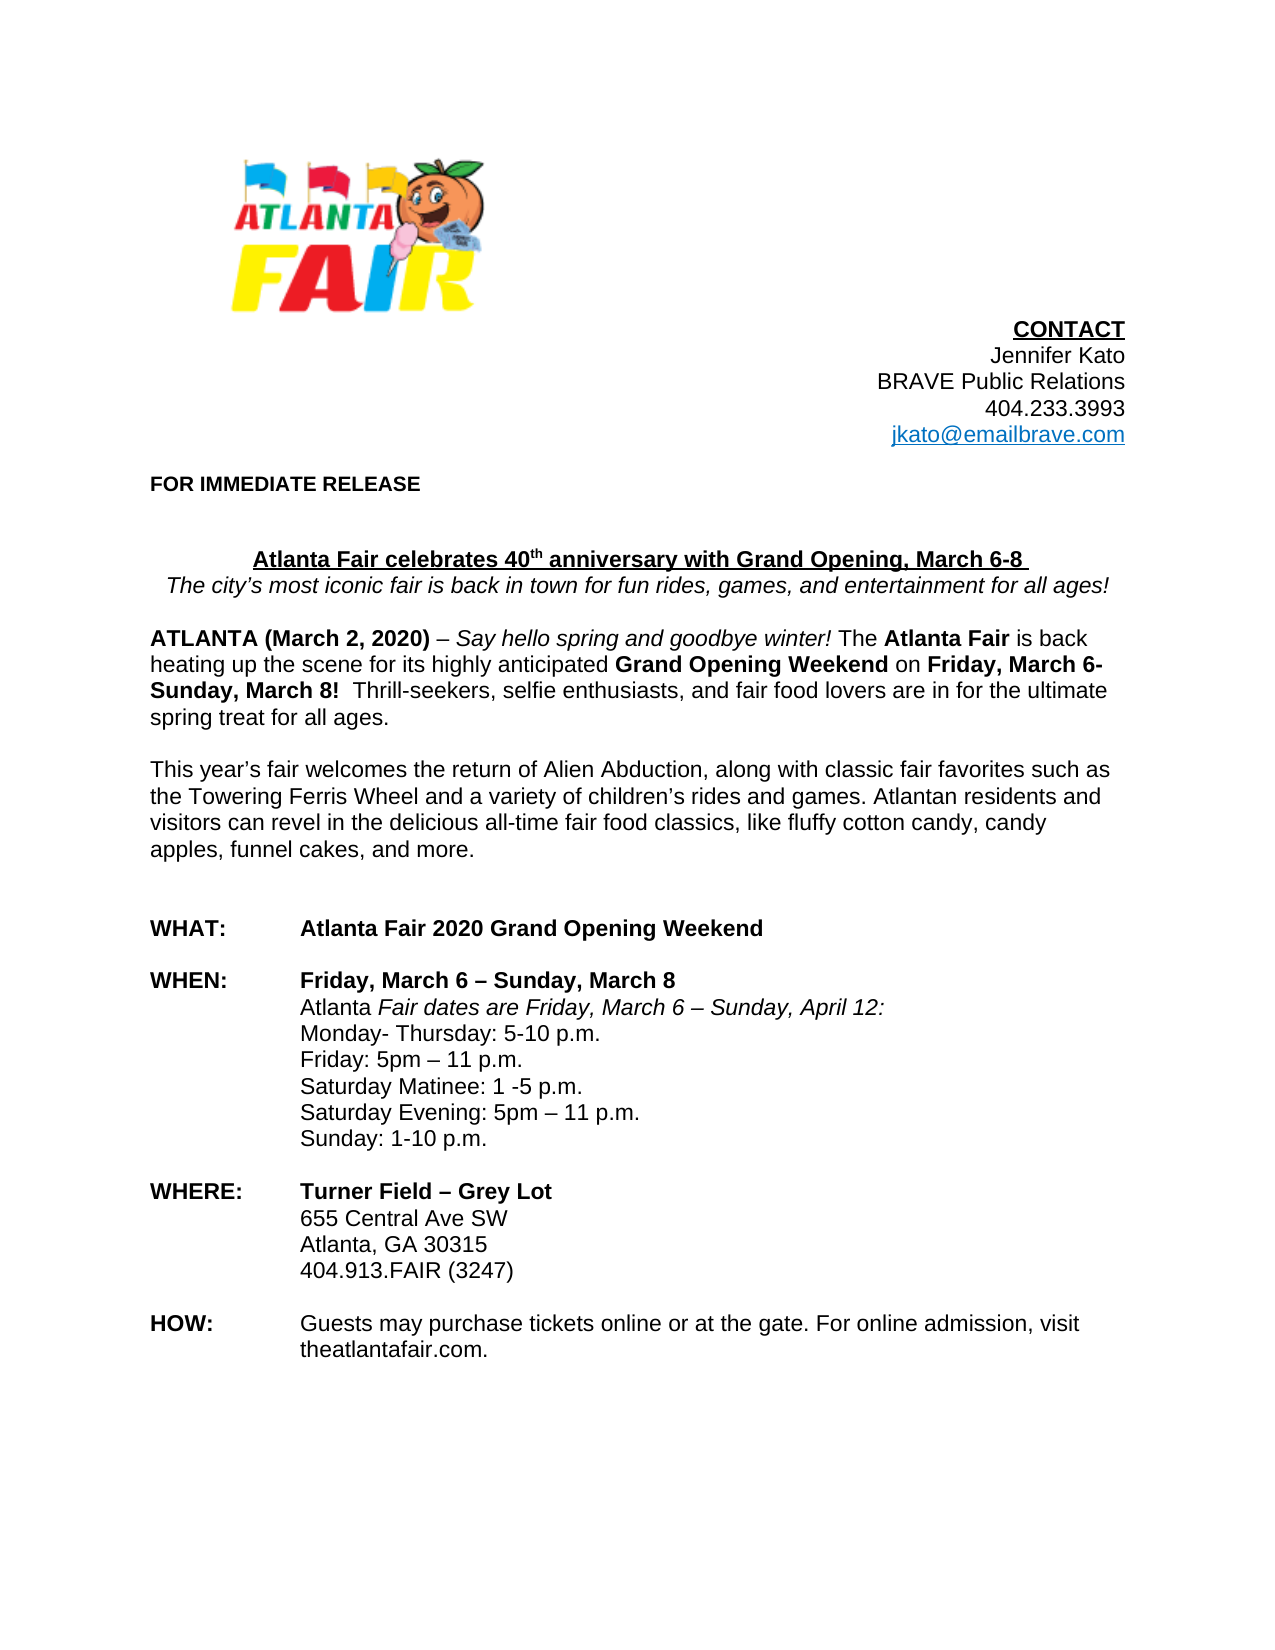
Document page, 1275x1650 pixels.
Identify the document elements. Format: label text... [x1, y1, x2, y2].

text WHEN: Friday, March 6 – Sunday, March 8 [150, 967, 1125, 994]
text 655 Central Ave SW [150, 1204, 1125, 1231]
text Saturday Evening: 5pm – 11 p.m. [150, 1099, 1125, 1125]
text Atlanta, GA 30315 [150, 1231, 1125, 1257]
text Sunday: 1-10 p.m. [150, 1125, 1125, 1152]
text FOR IMMEDIATE RELEASE [150, 471, 1125, 495]
text BRAVE Public Relations [675, 368, 1125, 395]
text Atlanta Fair celebrates 40th anniversary with Grand Opening, March 6-8 [150, 546, 1125, 572]
text HOW: Guests may purchase tickets online or at the gate. For online admission, visit theatlantafair.com. [150, 1310, 1125, 1363]
text Monday- Thursday: 5-10 p.m. [150, 1020, 1125, 1046]
text Friday: 5pm – 11 p.m. [150, 1046, 1125, 1073]
text 404.233.3993 [675, 395, 1125, 421]
text This year’s fair welcomes the return of Alien Abduction, along with classic fair favorites such as the Towering Ferris Wheel and a variety of children’s rides and games. Atlantan residents and visitors can revel in the delicious all-time fair food classics, like fluffy cotton candy, candy apples, funnel cakes, and more. [150, 756, 1125, 862]
text ATLANTA (March 2, 2020) – Say hello spring and goodbye winter! The Atlanta Fair is back heating up the scene for its highly anticipated Grand Opening Weekend on Friday, March 6- Sunday, March 8! Thrill-seekers, selfie enthusiasts, and fair food lovers are in for the ultimate spring treat for all ages. [150, 625, 1125, 730]
text Atlanta Fair dates are Friday, March 6 – Sunday, April 12: [150, 994, 1125, 1020]
text Jennifer Kato [150, 342, 1125, 368]
text 404.913.FAIR (3247) [150, 1257, 1125, 1283]
picture [225, 150, 485, 316]
text Saturday Matinee: 1 -5 p.m. [150, 1073, 1125, 1099]
text The city’s most iconic fair is back in town for fun rides, games, and entertainment for all ages! [150, 572, 1125, 598]
text CONTACT [150, 150, 1125, 342]
text jkato@emailbrave.com [750, 421, 1125, 447]
text WHERE: Turner Field – Grey Lot [150, 1178, 1125, 1204]
text WHAT: Atlanta Fair 2020 Grand Opening Weekend [150, 914, 1125, 941]
